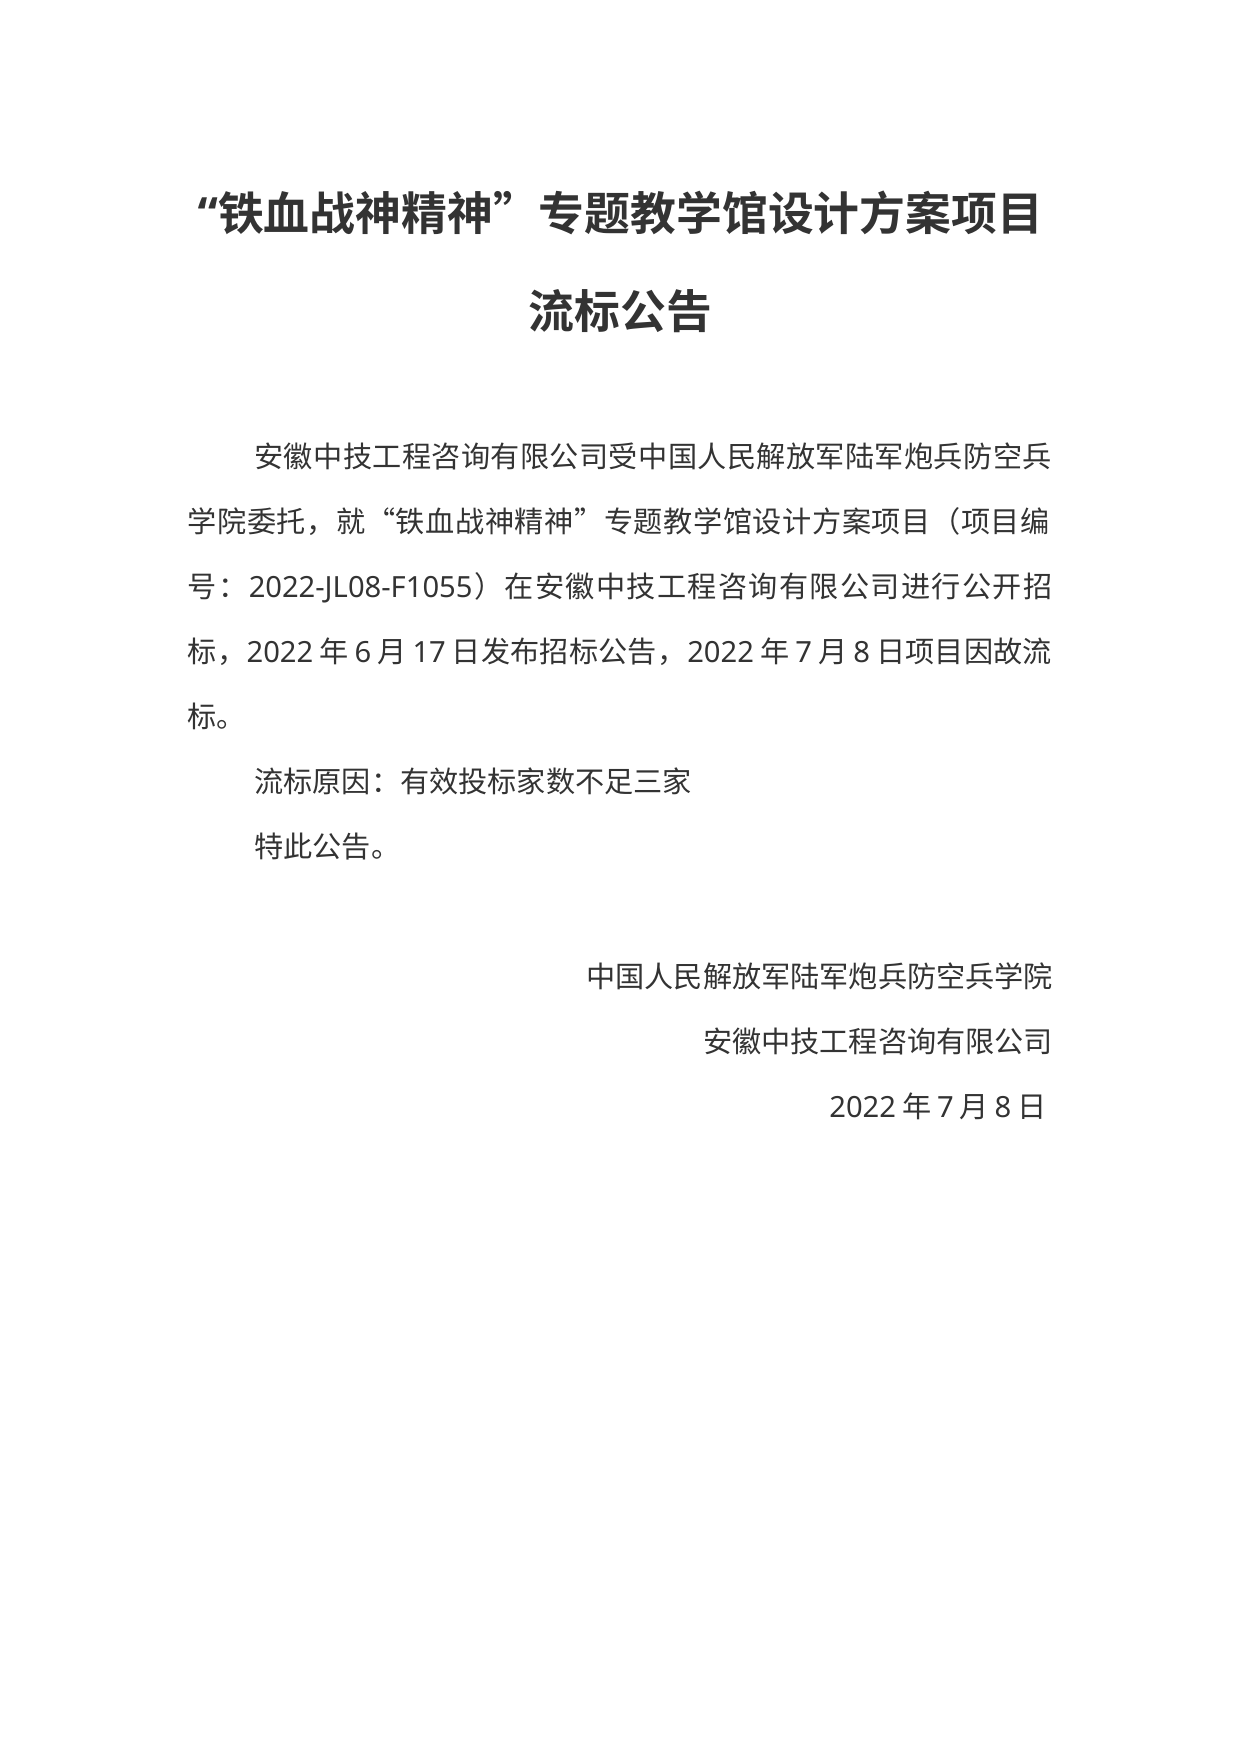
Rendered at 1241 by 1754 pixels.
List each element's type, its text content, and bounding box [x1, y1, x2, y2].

text 中国人民解放军陆军炮兵防空兵学院 [187, 942, 1053, 1007]
text 流标原因：有效投标家数不足三家 [187, 747, 1053, 812]
text 安徽中技工程咨询有限公司 [187, 1007, 1053, 1072]
text 安徽中技工程咨询有限公司受中国人民解放军陆军炮兵防空兵学院委托，就“铁血战神精神”专题教学馆设计方案项目（项目编号：2022-JL08-F1055）在安徽中技工程咨询有限公司进行公开招标，2022年6月17日发布招标公告，2022年7月8日项目因故流标。 [187, 422, 1053, 747]
text “铁血战神精神”专题教学馆设计方案项目流标公告 [187, 162, 1053, 357]
text 特此公告。 [187, 812, 1053, 877]
text 2022年7月8日 [187, 1072, 1053, 1137]
